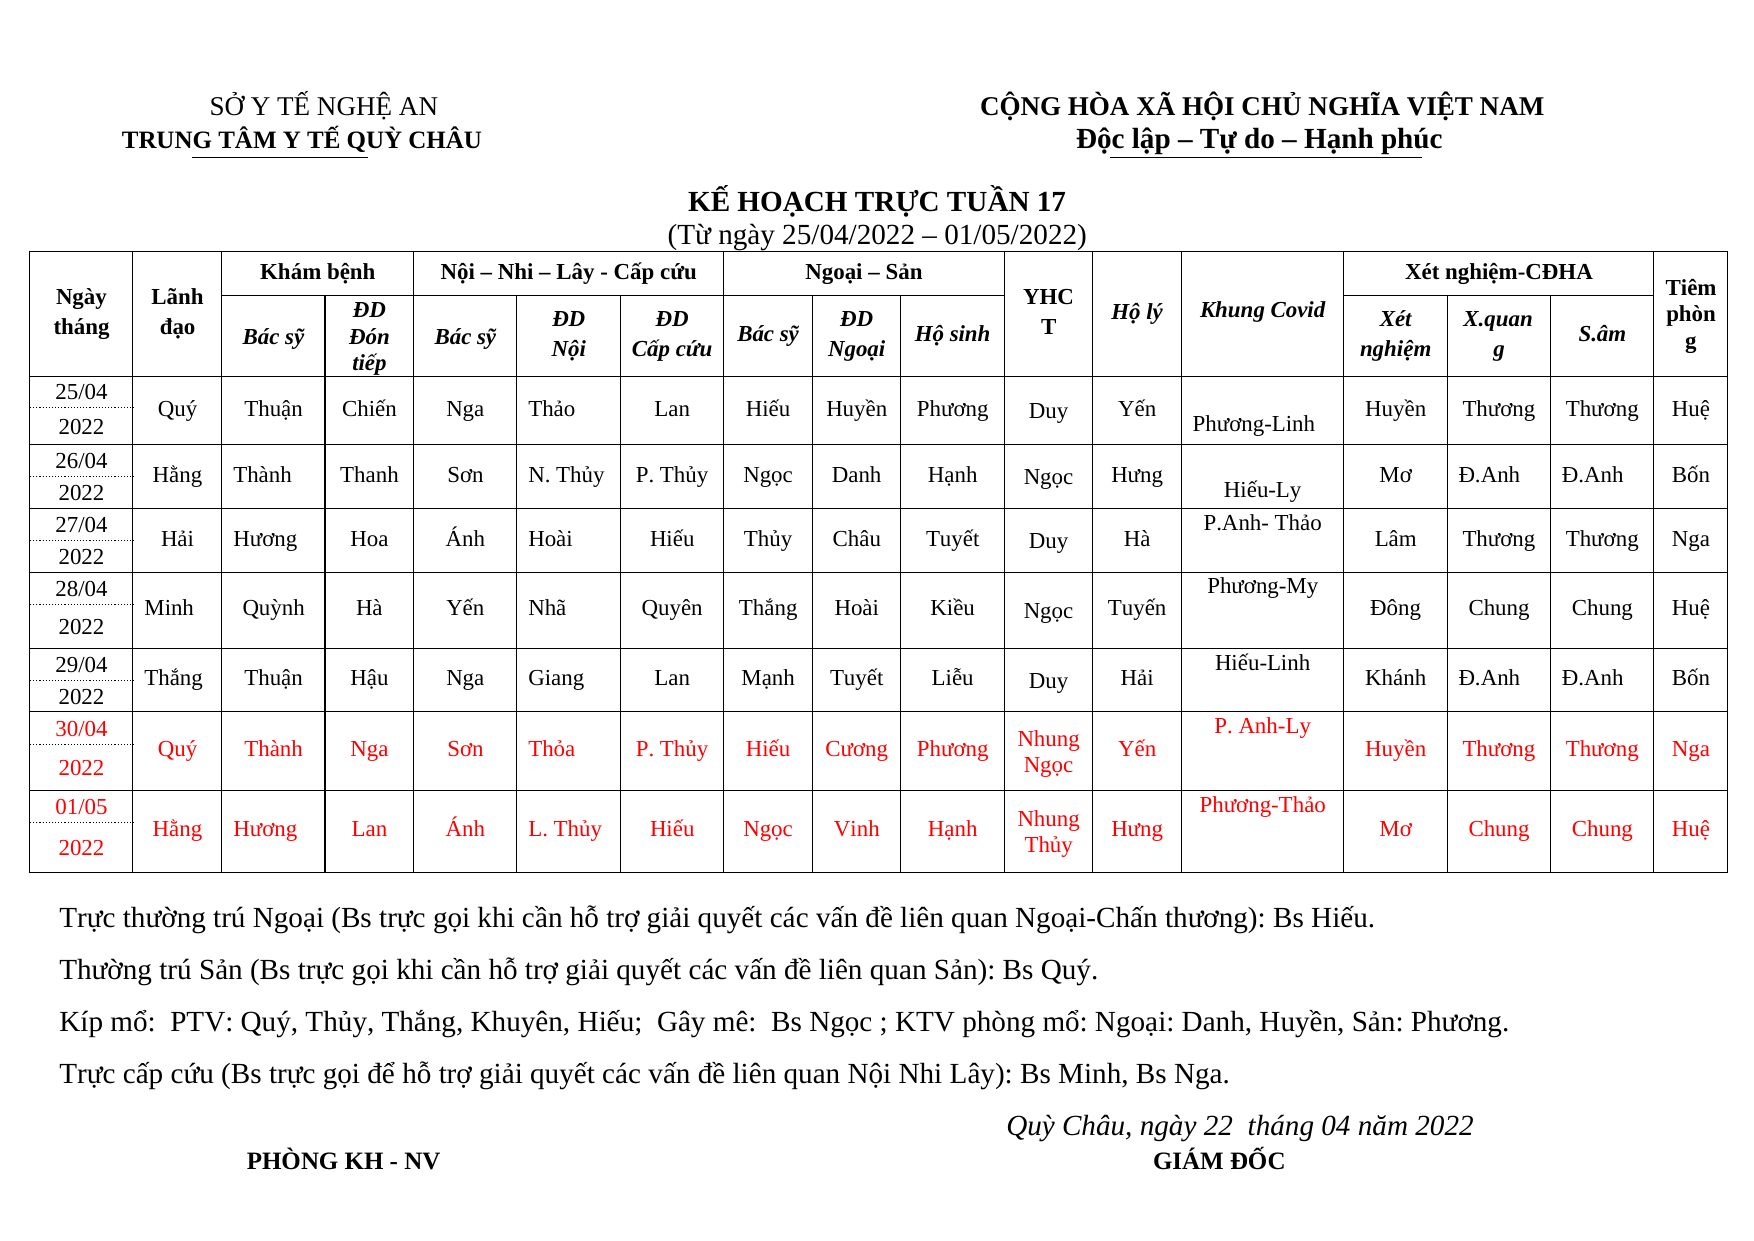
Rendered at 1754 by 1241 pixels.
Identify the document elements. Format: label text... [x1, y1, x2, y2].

table_cell Duy [1005, 649, 1092, 711]
table_cell Thành [222, 712, 324, 789]
table_cell Hiếu-Linh [1182, 649, 1343, 680]
text PHÒNG KH - NV GIÁM ĐỐC [59, 1146, 1695, 1174]
table_cell Phương-My [1182, 573, 1343, 604]
table_cell P. Thủy [621, 712, 723, 789]
table_cell Quyên [621, 573, 723, 648]
table_cell Huệ [1654, 573, 1727, 648]
table_cell Thương [1551, 509, 1653, 572]
table_cell Huệ [1654, 377, 1727, 444]
table_cell Danh [813, 445, 900, 508]
table_header Tiêm phòng [1654, 252, 1727, 376]
table_cell ĐD Cấp cứu [621, 296, 723, 376]
table_cell 28/04 [30, 573, 132, 604]
table_cell Đ.Anh [1551, 445, 1653, 508]
table_cell Hộ sinh [901, 296, 1004, 376]
table_cell Thắng [133, 649, 221, 711]
table_cell Chung [1551, 573, 1653, 648]
table_cell Thỏa [517, 712, 620, 789]
table_cell Liễu [901, 649, 1004, 711]
table_cell 2022 [30, 744, 132, 789]
text Trực cấp cứu (Bs trực gọi để hỗ trợ giải quyết các vấn đề liên quan Nội Nhi Lây): Bs Minh, Bs Nga. Quỳ Châu, ngày 22 tháng 04 năm 2022 [59, 1042, 1695, 1146]
table_cell Đông [1344, 573, 1447, 648]
table_cell Nhung Thủy [1005, 791, 1092, 872]
table_cell [1182, 540, 1343, 572]
table_cell ĐD Nội [517, 296, 620, 376]
table_cell Thương [1551, 712, 1653, 789]
table_cell P. Anh-Ly [1182, 712, 1343, 744]
table_cell [1182, 445, 1343, 476]
table_cell 2022 [30, 407, 132, 444]
table_cell Ngọc [1005, 573, 1092, 648]
table_cell Quỳnh [222, 573, 324, 648]
table_cell Chung [1448, 573, 1550, 648]
table_header YHCT [1005, 252, 1092, 376]
table_cell Yến [414, 573, 516, 648]
text Trực thường trú Ngoại (Bs trực gọi khi cần hỗ trợ giải quyết các vấn đề liên quan Ngoại-Chấn thương): Bs Hiếu. [59, 885, 1695, 937]
table_cell Chung [1448, 791, 1550, 872]
table_cell Nga [414, 377, 516, 444]
table_cell Thương [1551, 377, 1653, 444]
table_cell 26/04 [30, 445, 132, 476]
table_cell Hải [1093, 649, 1181, 711]
table_cell 29/04 [30, 649, 132, 680]
table_header Ngoại – Sản [724, 252, 1004, 295]
table_cell Đ.Anh [1448, 445, 1550, 508]
table_cell 25/04 [30, 377, 132, 407]
table_cell Giang [517, 649, 620, 711]
table_cell 27/04 [30, 509, 132, 540]
table_cell Hà [326, 573, 413, 648]
table_cell Hiếu [621, 509, 723, 572]
table_cell Duy [1005, 509, 1092, 572]
table_cell Quý [133, 377, 221, 444]
table_cell Huyền [813, 377, 900, 444]
table_cell Nga [414, 649, 516, 711]
table_cell P. Thủy [621, 445, 723, 508]
table_cell Hà [1093, 509, 1181, 572]
table_cell Chiến [326, 377, 413, 444]
table_header Hộ lý [1093, 252, 1181, 376]
table_cell Hiếu-Ly [1182, 476, 1343, 508]
table_cell Vinh [813, 791, 900, 872]
table_cell Sơn [414, 712, 516, 789]
table_cell 01/05 [30, 791, 132, 822]
table_cell Khánh [1344, 649, 1447, 711]
table_cell Ánh [414, 791, 516, 872]
table_cell 30/04 [30, 712, 132, 744]
table_cell Thuận [222, 649, 324, 711]
table_cell Hải [133, 509, 221, 572]
table_cell Hoài [517, 509, 620, 572]
table_cell Yến [1093, 377, 1181, 444]
table_header Ngày tháng [30, 252, 132, 376]
table_cell Bác sỹ [724, 296, 812, 376]
table_cell Ánh [414, 509, 516, 572]
table_cell 2022 [30, 822, 132, 872]
table_cell Mơ [1344, 445, 1447, 508]
table_cell Hoài [813, 573, 900, 648]
table_cell Thắng [724, 573, 812, 648]
text SỞ Y TẾ NGHỆ AN CỘNG HÒA XÃ HỘI CHỦ NGHĨA VIỆT NAM [59, 90, 1695, 121]
table_cell Hưng [1093, 791, 1181, 872]
table_cell N. Thủy [517, 445, 620, 508]
table_cell 2022 [30, 540, 132, 572]
table_cell Thương [1448, 509, 1550, 572]
table_cell [1182, 377, 1343, 407]
table_cell Nga [326, 712, 413, 789]
table_cell Hương [222, 509, 324, 572]
table_cell Huệ [1654, 791, 1727, 872]
table_cell Hằng [133, 791, 221, 872]
table_cell Thảo [517, 377, 620, 444]
table_cell Hạnh [901, 791, 1004, 872]
table_cell Mơ [1344, 791, 1447, 872]
table_cell Nga [1654, 509, 1727, 572]
table_cell Thương [1448, 712, 1550, 789]
table_cell Bốn [1654, 649, 1727, 711]
table_cell Minh [133, 573, 221, 648]
table_cell Bốn [1654, 445, 1727, 508]
table_cell Duy [1005, 377, 1092, 444]
table_cell Thủy [724, 509, 812, 572]
table_cell Tuyết [901, 509, 1004, 572]
table_cell Yến [1093, 712, 1181, 789]
table_cell Thành [222, 445, 324, 508]
text Thường trú Sản (Bs trực gọi khi cần hỗ trợ giải quyết các vấn đề liên quan Sản): Bs Quý. [59, 937, 1695, 989]
table_cell Thương [1448, 377, 1550, 444]
table_cell Ngọc [724, 791, 812, 872]
table_cell Khung Covid [1182, 295, 1343, 376]
table_cell Xét nghiệm [1344, 296, 1447, 376]
table_cell Sơn [414, 445, 516, 508]
table_cell Hằng [133, 445, 221, 508]
text KẾ HOẠCH TRỰC TUẦN 17 [59, 184, 1695, 217]
table_cell Đ.Anh [1448, 649, 1550, 711]
table_cell Hưng [1093, 445, 1181, 508]
table_cell Thanh [326, 445, 413, 508]
table_cell 2022 [30, 476, 132, 508]
table_cell Lan [621, 377, 723, 444]
table_cell Mạnh [724, 649, 812, 711]
table_cell Hậu [326, 649, 413, 711]
table_cell S.âm [1551, 296, 1653, 376]
table_cell Lan [621, 649, 723, 711]
table_header [1182, 252, 1343, 295]
table_cell Châu [813, 509, 900, 572]
table_cell Nga [1654, 712, 1727, 789]
table_cell L. Thủy [517, 791, 620, 872]
table_cell Phương-Thảo [1182, 791, 1343, 822]
table_cell ĐD Ngoại [813, 296, 900, 376]
table_header Xét nghiệm-CĐHA [1344, 252, 1653, 295]
table_cell Thuận [222, 377, 324, 444]
table_cell Phương-Linh [1182, 407, 1343, 444]
table_cell 2022 [30, 604, 132, 648]
table_header Lãnh đạo [133, 252, 221, 376]
table_cell Lan [326, 791, 413, 872]
table_cell X.quang [1448, 296, 1550, 376]
text Kíp mổ: PTV: Quý, Thủy, Thắng, Khuyên, Hiếu; Gây mê: Bs Ngọc ; KTV phòng mổ: Ngoại: Danh, Huyền, Sản: Phương. [59, 989, 1695, 1042]
table_cell [1182, 744, 1343, 789]
table_cell Nhung Ngọc [1005, 712, 1092, 789]
table_cell Hiếu [724, 712, 812, 789]
table_cell Huyền [1344, 712, 1447, 789]
table_cell Bác sỹ [414, 296, 516, 376]
table_header Nội – Nhi – Lây - Cấp cứu [414, 252, 723, 295]
table_cell Chung [1551, 791, 1653, 872]
table_cell 2022 [30, 680, 132, 711]
text (Từ ngày 25/04/2022 – 01/05/2022) [59, 217, 1695, 251]
table_cell Đ.Anh [1551, 649, 1653, 711]
table_cell Huyền [1344, 377, 1447, 444]
table_cell Nhã [517, 573, 620, 648]
table_cell Hương [222, 791, 324, 872]
table_cell [1182, 822, 1343, 872]
table_header Khám bệnh [222, 252, 413, 295]
table_cell Cương [813, 712, 900, 789]
table_cell Hiếu [724, 377, 812, 444]
table_cell P.Anh- Thảo [1182, 509, 1343, 540]
table_cell Phương [901, 712, 1004, 789]
table_cell Hoa [326, 509, 413, 572]
table_cell Bác sỹ [222, 296, 324, 376]
table_cell Phương [901, 377, 1004, 444]
table_cell Tuyến [1093, 573, 1181, 648]
table_cell Lâm [1344, 509, 1447, 572]
table_cell Hạnh [901, 445, 1004, 508]
table_cell [1182, 604, 1343, 648]
table_cell Tuyết [813, 649, 900, 711]
table_cell Kiều [901, 573, 1004, 648]
text TRUNG TÂM Y TẾ QUỲ CHÂU Độc lập – Tự do – Hạnh phúc [59, 121, 1695, 155]
table_cell Hiếu [621, 791, 723, 872]
table_cell [1182, 680, 1343, 711]
table_cell ĐD Đón tiếp [326, 296, 413, 376]
table_cell Ngọc [724, 445, 812, 508]
table_cell Ngọc [1005, 445, 1092, 508]
table_cell Quý [133, 712, 221, 789]
